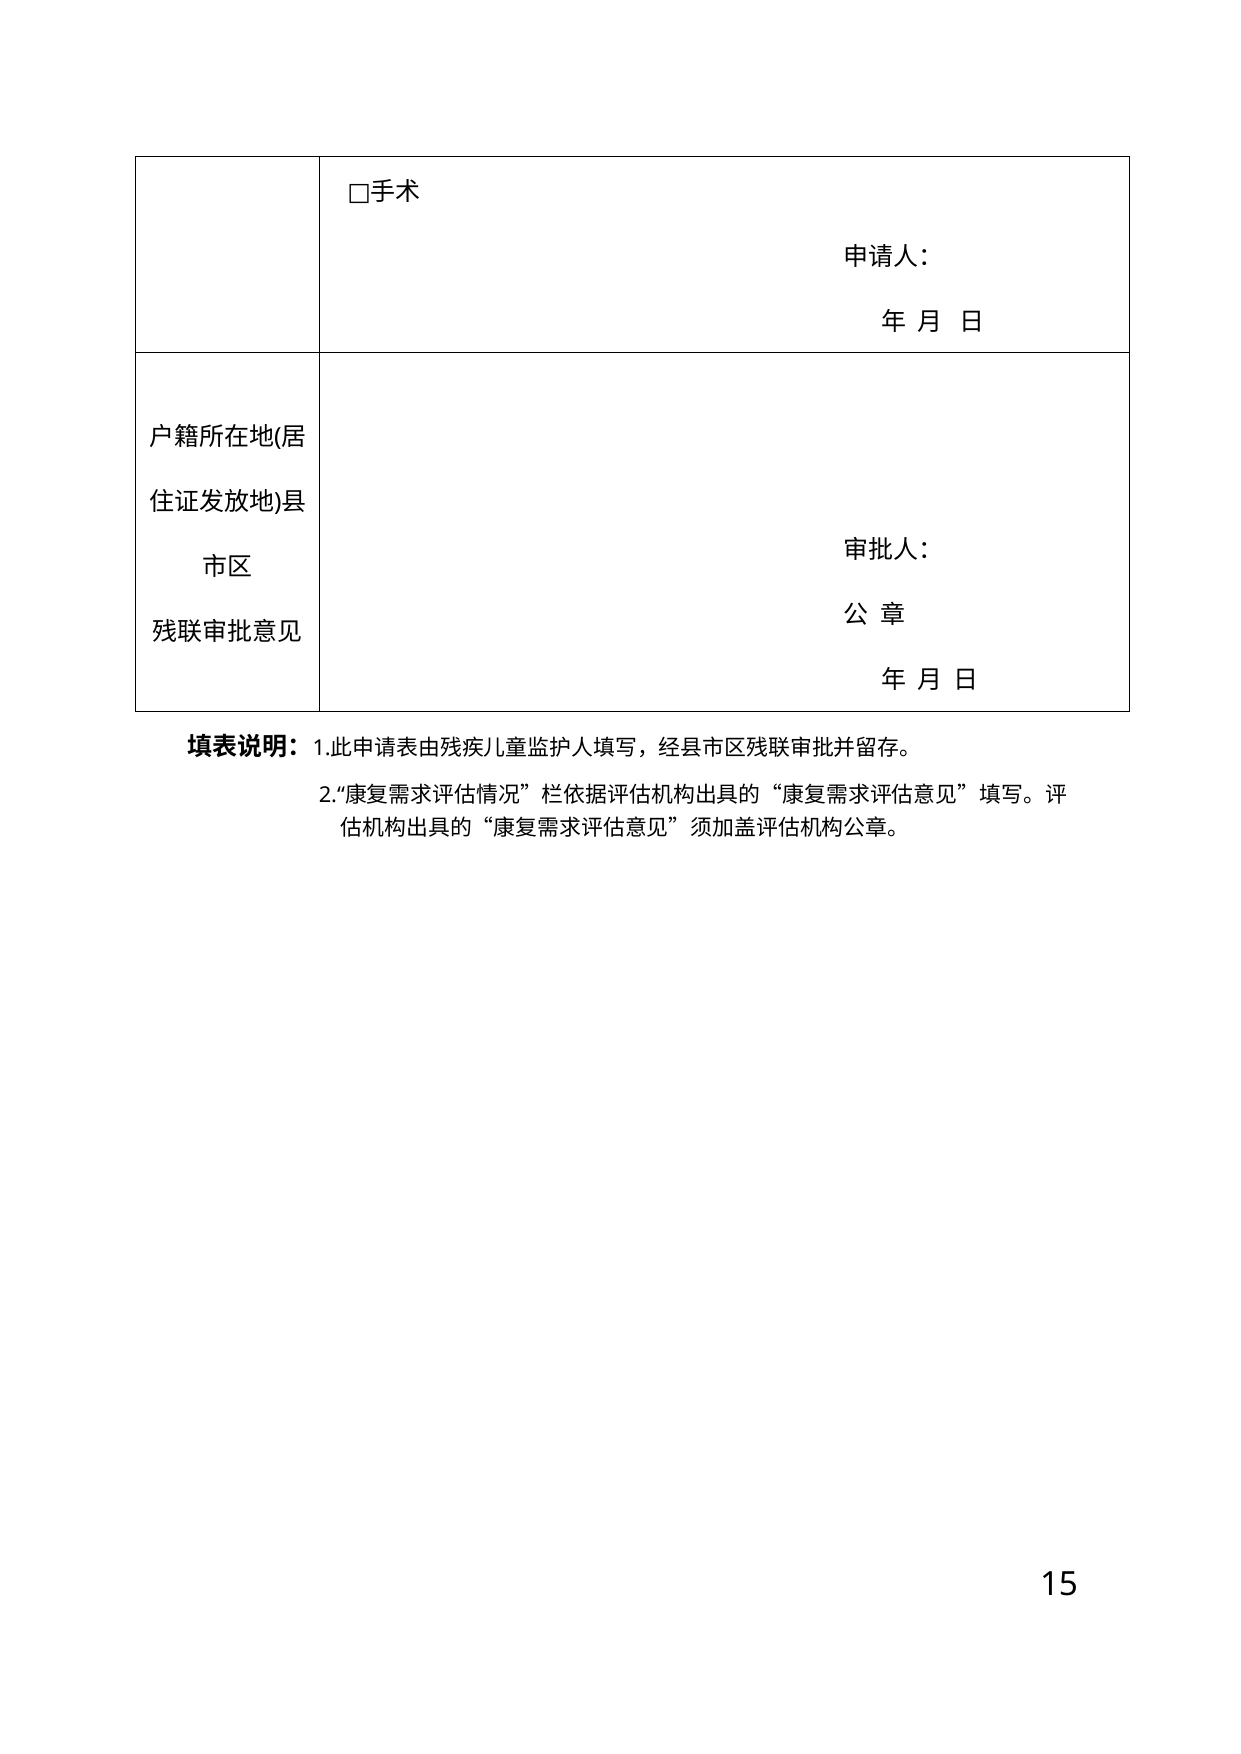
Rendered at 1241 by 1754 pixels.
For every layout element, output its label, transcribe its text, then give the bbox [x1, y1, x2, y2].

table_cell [136, 157, 319, 352]
table_cell 户籍所在地(居住证发放地)县市区 残联审批意见 [136, 353, 319, 711]
text 2.“康复需求评估情况”栏依据评估机构出具的“康复需求评估意见”填写。评估机构出具的“康复需求评估意见”须加盖评估机构公章。 [318, 777, 1078, 842]
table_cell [320, 157, 1129, 352]
text 填表说明：1.此申请表由残疾儿童监护人填写，经县市区残联审批并留存。 [187, 712, 1078, 777]
table_cell 审批人： 公 章 年 月 日 [320, 353, 1129, 711]
